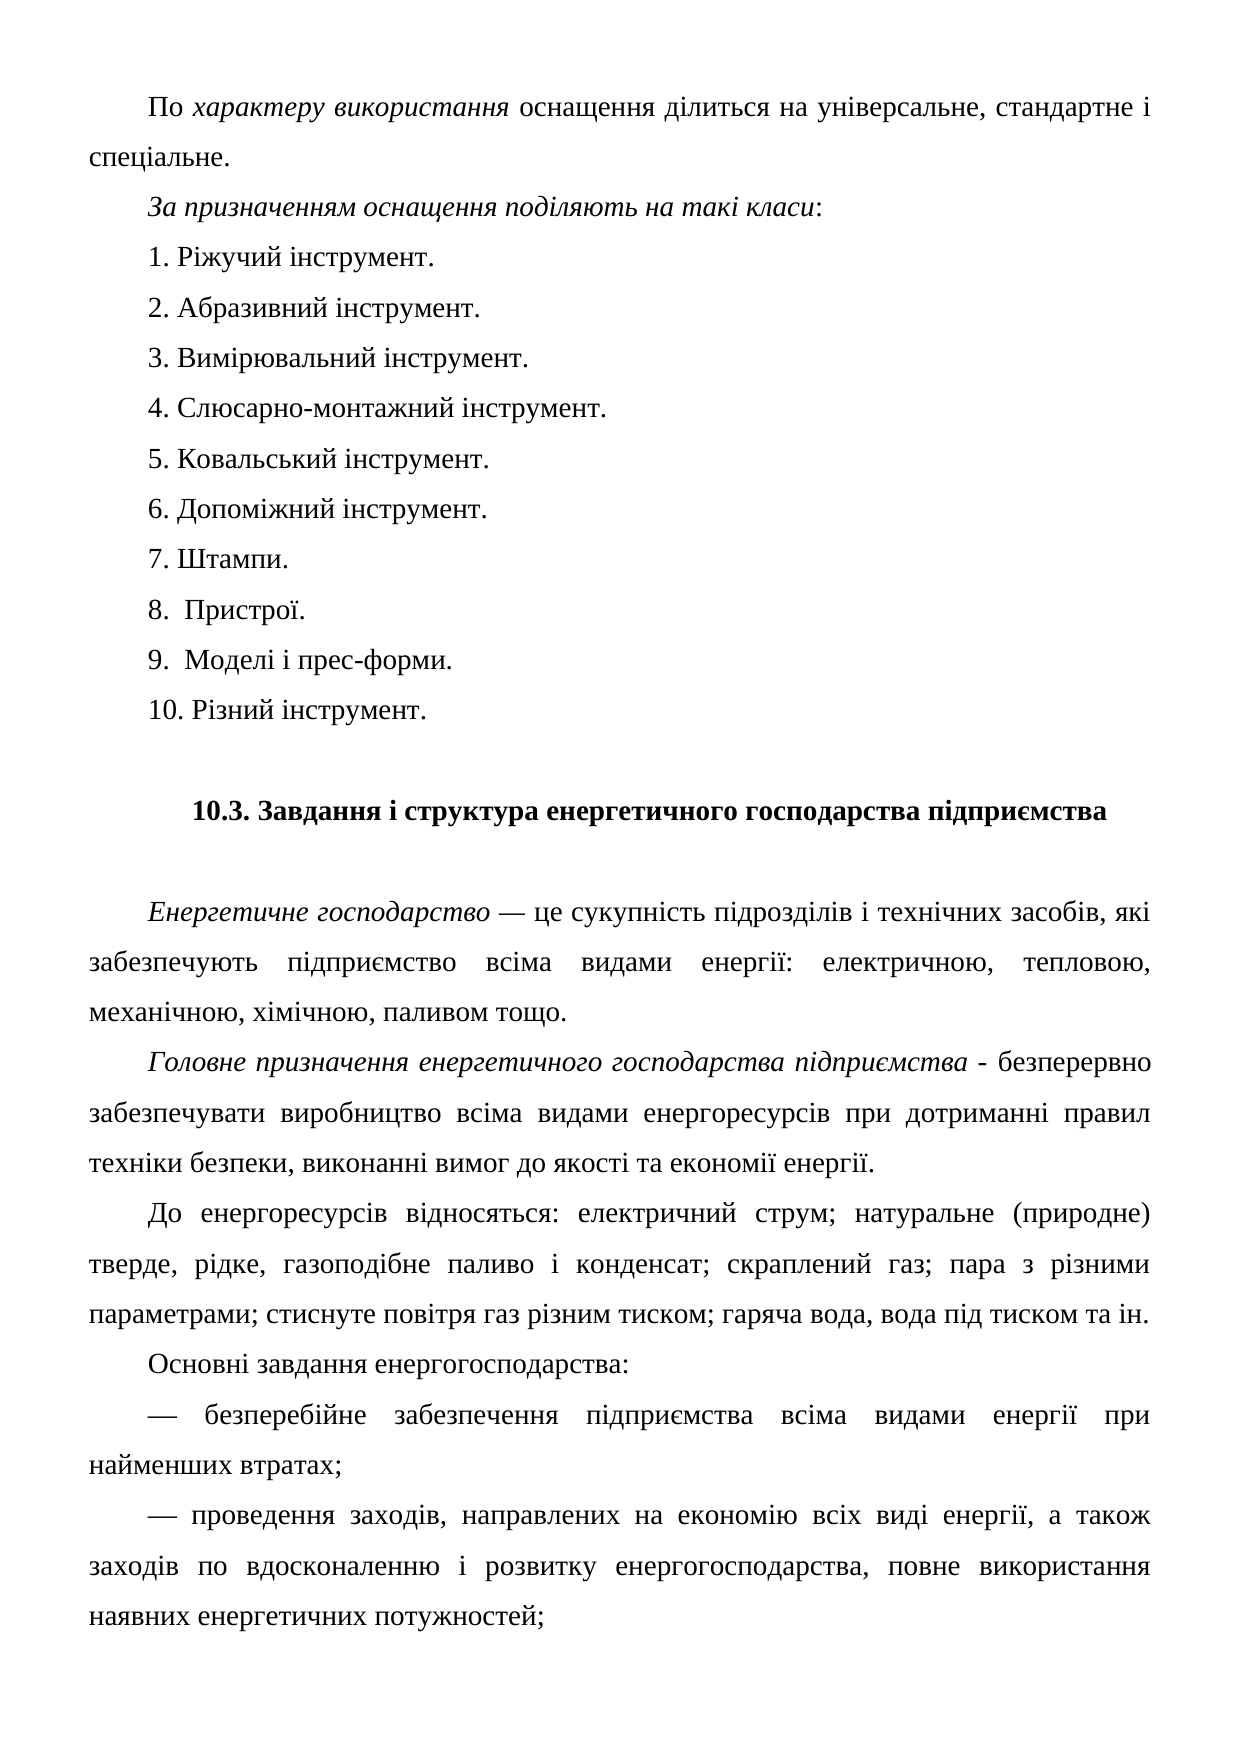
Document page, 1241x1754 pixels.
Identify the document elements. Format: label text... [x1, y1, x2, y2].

text 8. Пристрої. [89, 592, 1152, 625]
text За призначенням оснащення поділяють на такі класи: [89, 189, 1152, 223]
text — проведення заходів, направлених на економію всіх виді енергії, а також заходів по вдосконаленню і розвитку енергогосподарства, повне використання наявних енергетичних потужностей; [89, 1497, 1152, 1632]
text Основні завдання енергогосподарства: [89, 1346, 1152, 1380]
text 1. Ріжучий інструмент. [89, 239, 1152, 273]
text Головне призначення енергетичного господарства підприємства - безперервно забезпечувати виробництво всіма видами енергоресурсів при дотриманні правил техніки безпеки, виконанні вимог до якості та економії енергії. [89, 1044, 1152, 1179]
text 2. Абразивний інструмент. [89, 290, 1152, 323]
text До енергоресурсів відносяться: електричний струм; натуральне (природне) тверде, рідке, газоподібне паливо і конденсат; скраплений газ; пара з різними параметрами; стиснуте повітря газ різним тиском; гаряча вода, вода під тиском та ін. [89, 1196, 1152, 1330]
text 7. Штампи. [89, 541, 1152, 575]
text 10. Різний інструмент. [89, 692, 1152, 726]
text 4. Слюсарно-монтажний інструмент. [89, 391, 1152, 424]
text Енергетичне господарство — це сукупність підрозділів і технічних засобів, які забезпечують підприємство всіма видами енергії: електричною, тепловою, механічною, хімічною, паливом тощо. [89, 894, 1152, 1028]
text 10.3. Завдання і структура енергетичного господарства підприємства [89, 793, 1152, 827]
text 6. Допоміжний інструмент. [89, 491, 1152, 525]
text 3. Вимірювальний інструмент. [89, 340, 1152, 374]
text 5. Ковальський інструмент. [89, 441, 1152, 474]
text 9. Моделі і прес-форми. [89, 642, 1152, 676]
text — безперебійне забезпечення підприємства всіма видами енергії при найменших втратах; [89, 1397, 1152, 1481]
text По характеру використання оснащення ділиться на універсальне, стандартне і спеціальне. [89, 89, 1152, 172]
